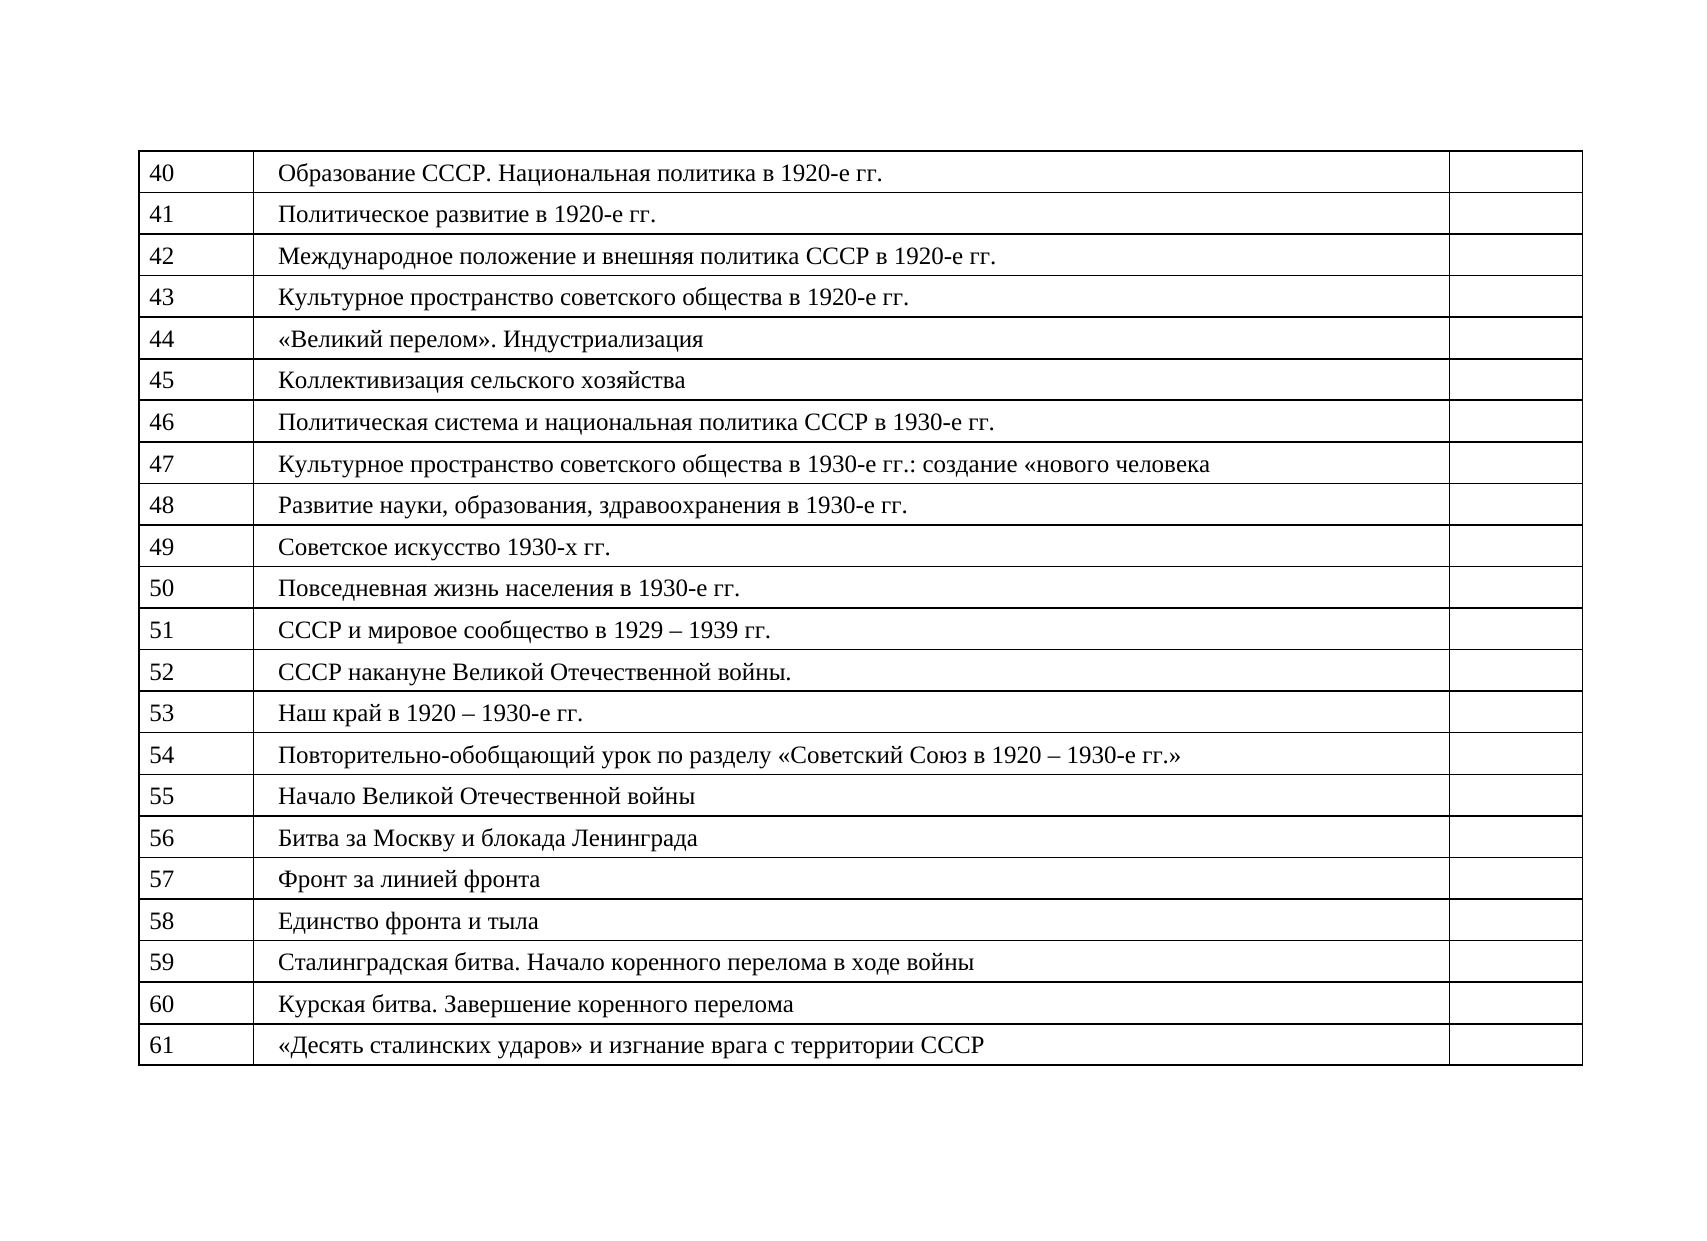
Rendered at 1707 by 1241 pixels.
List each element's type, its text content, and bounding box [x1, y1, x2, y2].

table_cell Фронт за линией фронта [254, 858, 1449, 898]
table_cell Повседневная жизнь населения в 1930-е гг. [254, 567, 1449, 607]
table_cell 60 [140, 983, 253, 1023]
table_cell [1450, 858, 1582, 898]
table_cell [1450, 567, 1582, 607]
table_cell Начало Великой Отечественной войны [254, 775, 1449, 815]
table_cell «Десять сталинских ударов» и изгнание врага с территории СССР [254, 1025, 1449, 1064]
table_cell [1450, 318, 1582, 358]
table_cell [1450, 941, 1582, 981]
table_cell 52 [140, 650, 253, 690]
table_cell [1450, 152, 1582, 192]
table_cell [1450, 609, 1582, 649]
table_cell [1450, 276, 1582, 316]
table_cell 45 [140, 360, 253, 399]
table_cell [1450, 775, 1582, 815]
table_cell 59 [140, 941, 253, 981]
table_cell [1450, 360, 1582, 399]
table_cell [1450, 692, 1582, 732]
table_cell Развитие науки, образования, здравоохранения в 1930-е гг. [254, 484, 1449, 524]
table_cell Политическое развитие в 1920-е гг. [254, 193, 1449, 233]
table_cell Международное положение и внешняя политика СССР в 1920-е гг. [254, 235, 1449, 275]
table_cell 53 [140, 692, 253, 732]
table_cell 43 [140, 276, 253, 316]
table_cell 49 [140, 526, 253, 566]
table_cell 44 [140, 318, 253, 358]
table_cell 57 [140, 858, 253, 898]
table_cell 54 [140, 733, 253, 773]
table_cell 61 [140, 1025, 253, 1064]
table_cell Образование СССР. Национальная политика в 1920-е гг. [254, 152, 1449, 192]
table_cell [1450, 983, 1582, 1023]
table_cell [1450, 526, 1582, 566]
table_cell Культурное пространство советского общества в 1930-е гг.: создание «нового человека [254, 443, 1449, 482]
table_cell 56 [140, 817, 253, 857]
table_cell 55 [140, 775, 253, 815]
table_cell 50 [140, 567, 253, 607]
table_cell 46 [140, 401, 253, 441]
table_cell Наш край в 1920 – 1930-е гг. [254, 692, 1449, 732]
table_cell 47 [140, 443, 253, 482]
table_cell Коллективизация сельского хозяйства [254, 360, 1449, 399]
table_cell Сталинградская битва. Начало коренного перелома в ходе войны [254, 941, 1449, 981]
table_cell [1450, 900, 1582, 940]
table_cell СССР накануне Великой Отечественной войны. [254, 650, 1449, 690]
table_cell СССР и мировое сообщество в 1929 – 1939 гг. [254, 609, 1449, 649]
table_cell [1450, 817, 1582, 857]
table_cell 42 [140, 235, 253, 275]
table_cell [1450, 193, 1582, 233]
table_cell [1450, 235, 1582, 275]
table_cell [1450, 443, 1582, 482]
table_cell [1450, 484, 1582, 524]
table_cell [1450, 733, 1582, 773]
table_cell 51 [140, 609, 253, 649]
table_cell [1450, 401, 1582, 441]
table_cell 58 [140, 900, 253, 940]
table_cell Битва за Москву и блокада Ленинграда [254, 817, 1449, 857]
table_cell 41 [140, 193, 253, 233]
table_cell Единство фронта и тыла [254, 900, 1449, 940]
table_cell «Великий перелом». Индустриализация [254, 318, 1449, 358]
table_cell Советское искусство 1930-х гг. [254, 526, 1449, 566]
table_cell Политическая система и национальная политика СССР в 1930-е гг. [254, 401, 1449, 441]
table_cell Культурное пространство советского общества в 1920-е гг. [254, 276, 1449, 316]
table_cell 40 [140, 152, 253, 192]
table_cell Курская битва. Завершение коренного перелома [254, 983, 1449, 1023]
table_cell Повторительно-обобщающий урок по разделу «Советский Союз в 1920 – 1930-е гг.» [254, 733, 1449, 773]
table_cell [1450, 650, 1582, 690]
table_cell [1450, 1025, 1582, 1064]
table_cell 48 [140, 484, 253, 524]
